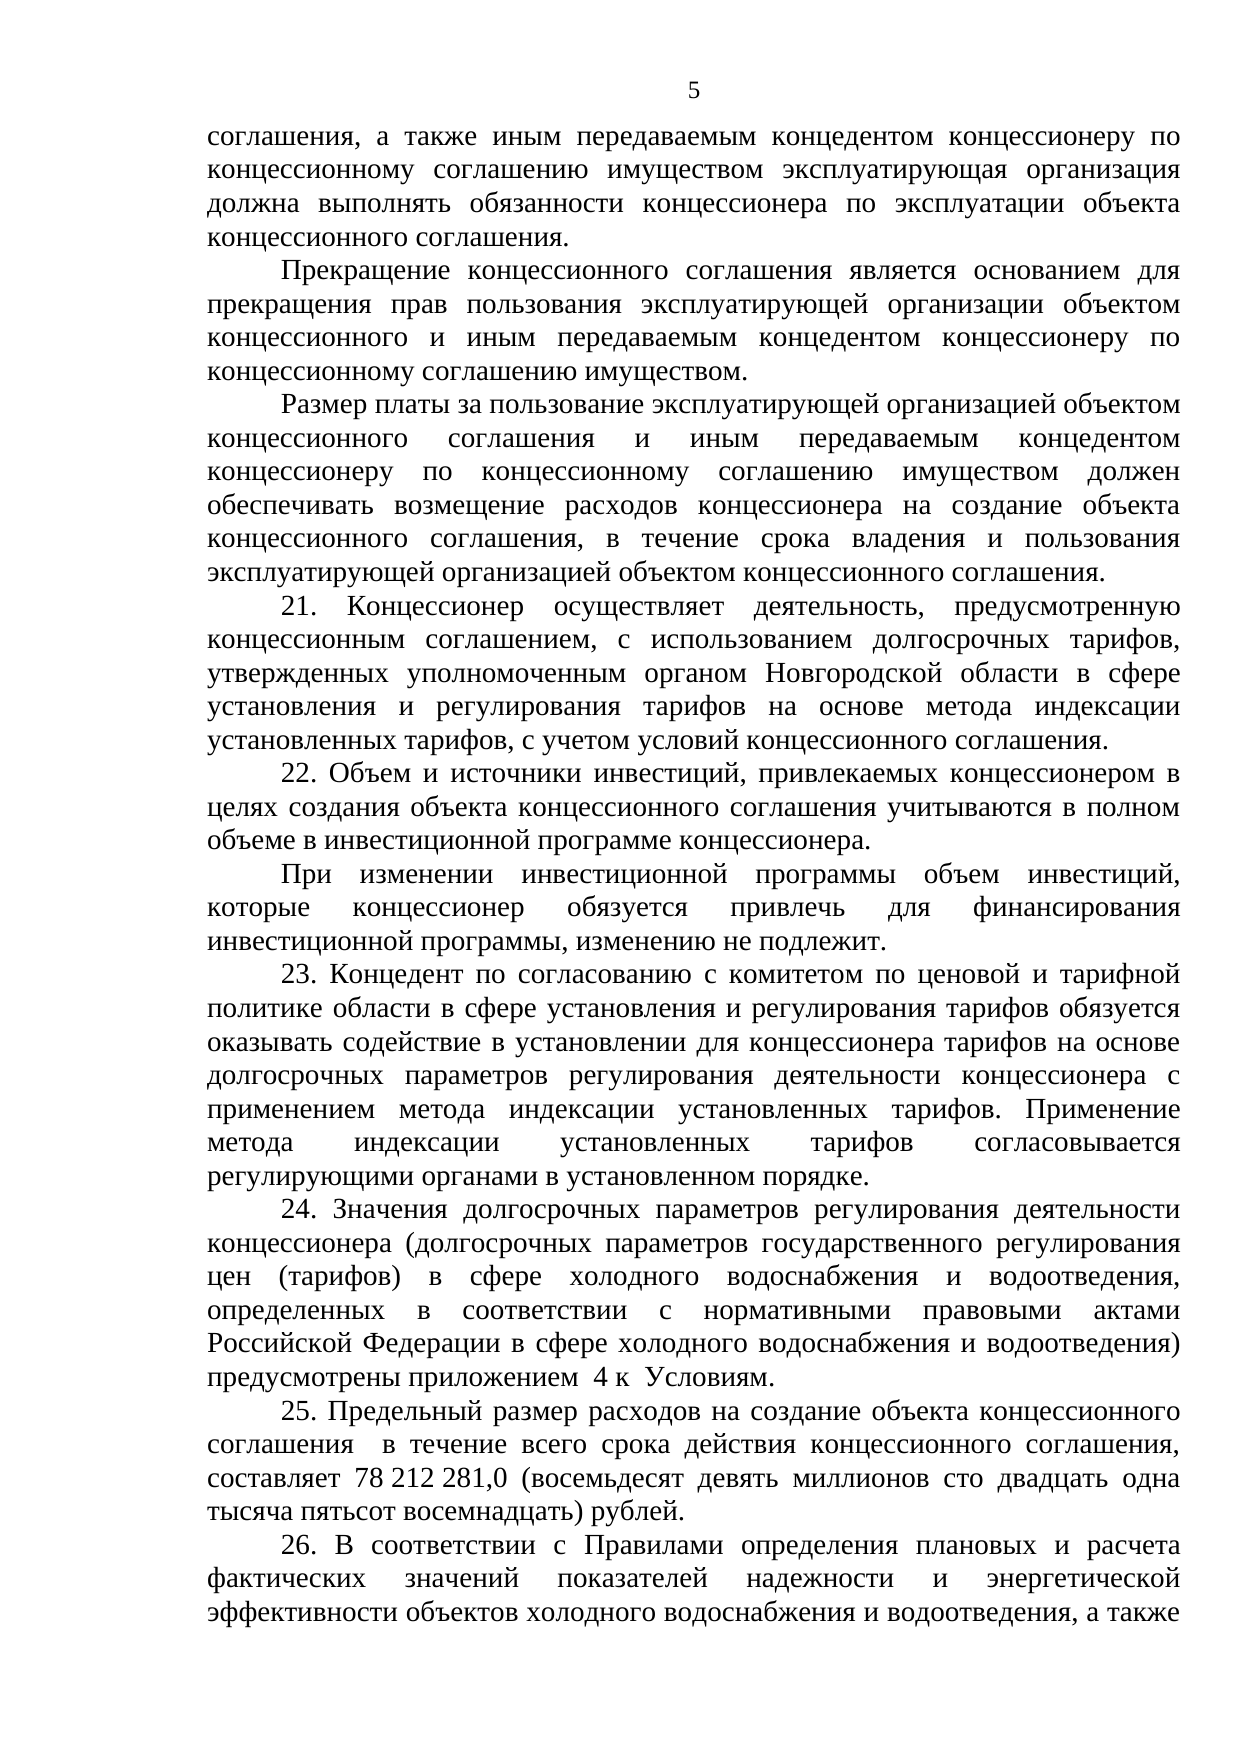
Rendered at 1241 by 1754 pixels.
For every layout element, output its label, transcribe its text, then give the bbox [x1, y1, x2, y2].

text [207, 1527, 1181, 1627]
text 24. Значения долгосрочных параметров регулирования деятельности концессионера (долгосрочных параметров государственного регулирования цен (тарифов) в сфере холодного водоснабжения и водоотведения, определенных в соответствии с нормативными правовыми актами Российской Федерации в сфере холодного водоснабжения и водоотведения) предусмотрены приложением 4 к Условиям. [207, 1191, 1181, 1393]
text 23. Концедент по согласованию с комитетом по ценовой и тарифной политике области в сфере установления и регулирования тарифов обязуется оказывать содействие в установлении для концессионера тарифов на основе долгосрочных параметров регулирования деятельности концессионера с применением метода индексации установленных тарифов. Применение метода индексации установленных тарифов согласовывается регулирующими органами в установленном порядке. [207, 957, 1181, 1191]
text Прекращение концессионного соглашения является основанием для прекращения прав пользования эксплуатирующей организации объектом концессионного и иным передаваемым концедентом концессионеру по концессионному соглашению имуществом. [207, 252, 1181, 386]
text 21. Концессионер осуществляет деятельность, предусмотренную концессионным соглашением, с использованием долгосрочных тарифов, утвержденных уполномоченным органом Новгородской области в сфере установления и регулирования тарифов на основе метода индексации установленных тарифов, с учетом условий концессионного соглашения. [207, 588, 1181, 755]
text При изменении инвестиционной программы объем инвестиций, которые концессионер обязуется привлечь для финансирования инвестиционной программы, изменению не подлежит. [207, 856, 1181, 957]
text Размер платы за пользование эксплуатирующей организацией объектом концессионного соглашения и иным передаваемым концедентом концессионеру по концессионному соглашению имуществом должен обеспечивать возмещение расходов концессионера на создание объекта концессионного соглашения, в течение срока владения и пользования эксплуатирующей организацией объектом концессионного соглашения. [207, 386, 1181, 588]
text 22. Объем и источники инвестиций, привлекаемых концессионером в целях создания объекта концессионного соглашения учитываются в полном объеме в инвестиционной программе концессионера. [207, 755, 1181, 856]
text 25. Предельный размер расходов на создание объекта концессионного соглашения в течение всего срока действия концессионного соглашения, составляет 78 212 281,0 (восемьдесят девять миллионов сто двадцать одна тысяча пятьсот восемнадцать) рублей. [207, 1393, 1181, 1527]
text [207, 118, 1181, 252]
